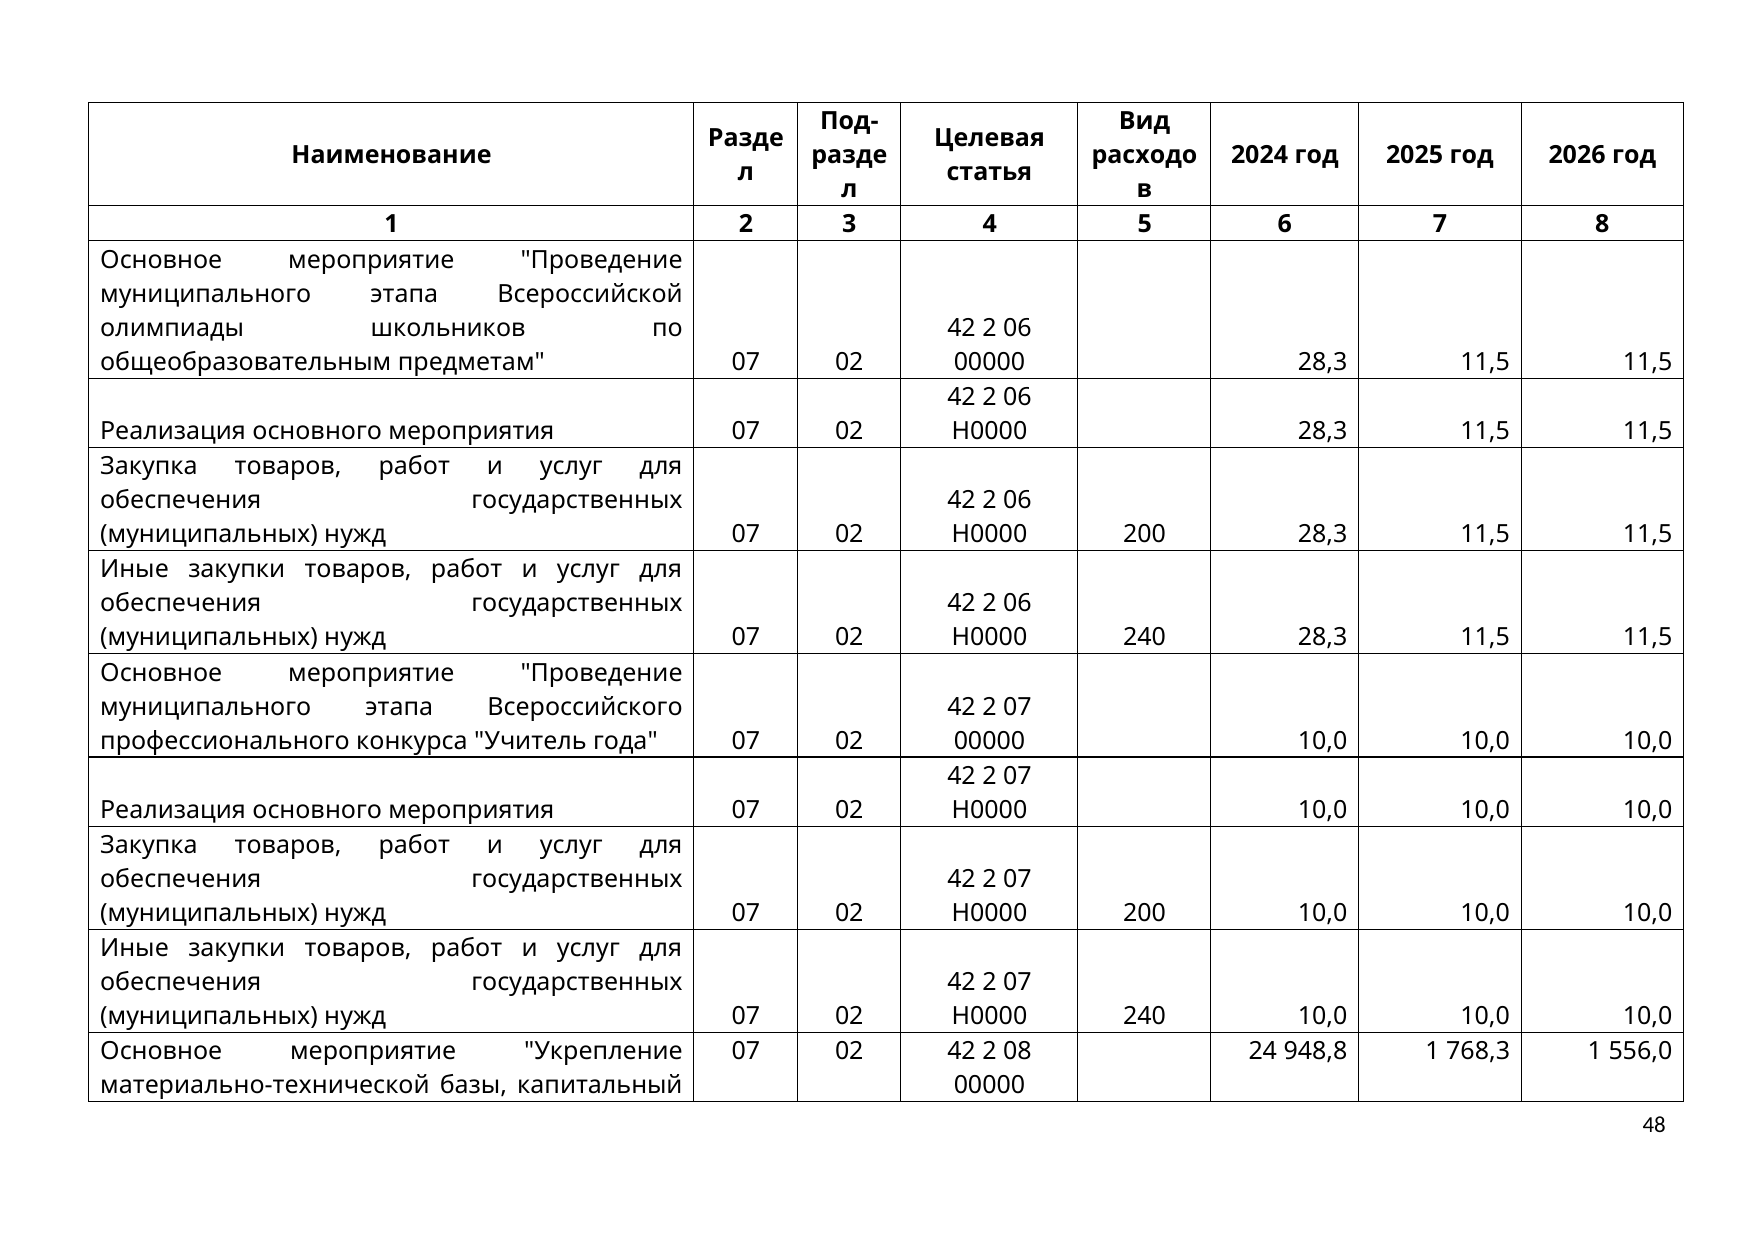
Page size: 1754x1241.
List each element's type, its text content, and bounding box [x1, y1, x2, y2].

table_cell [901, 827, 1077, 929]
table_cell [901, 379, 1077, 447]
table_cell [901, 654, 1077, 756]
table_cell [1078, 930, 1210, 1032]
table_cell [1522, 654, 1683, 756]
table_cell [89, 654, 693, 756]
table_header Вид расходов [1078, 103, 1210, 205]
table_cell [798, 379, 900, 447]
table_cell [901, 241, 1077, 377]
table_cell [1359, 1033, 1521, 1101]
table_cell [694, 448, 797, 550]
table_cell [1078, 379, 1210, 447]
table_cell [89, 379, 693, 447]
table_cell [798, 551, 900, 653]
table_cell 5 [1078, 206, 1210, 240]
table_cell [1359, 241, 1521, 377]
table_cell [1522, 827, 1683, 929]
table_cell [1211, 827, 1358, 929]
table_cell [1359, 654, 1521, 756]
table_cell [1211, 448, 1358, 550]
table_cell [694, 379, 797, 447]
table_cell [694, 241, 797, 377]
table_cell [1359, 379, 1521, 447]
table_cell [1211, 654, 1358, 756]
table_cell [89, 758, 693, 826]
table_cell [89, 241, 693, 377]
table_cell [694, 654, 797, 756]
table_cell 1 [89, 206, 693, 240]
table_header 2024 год [1211, 103, 1358, 205]
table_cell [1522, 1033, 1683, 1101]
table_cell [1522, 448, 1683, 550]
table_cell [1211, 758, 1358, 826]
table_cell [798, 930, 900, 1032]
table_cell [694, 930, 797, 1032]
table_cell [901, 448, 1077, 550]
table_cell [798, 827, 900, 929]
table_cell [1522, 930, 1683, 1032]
table_cell 7 [1359, 206, 1521, 240]
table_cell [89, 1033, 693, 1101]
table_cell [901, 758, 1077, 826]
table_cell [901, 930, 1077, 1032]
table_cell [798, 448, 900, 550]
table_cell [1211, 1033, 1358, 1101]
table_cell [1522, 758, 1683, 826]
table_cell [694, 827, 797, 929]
table_header Наименование [89, 103, 693, 205]
table_cell 4 [901, 206, 1077, 240]
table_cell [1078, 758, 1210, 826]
table_header 2025 год [1359, 103, 1521, 205]
table_cell 6 [1211, 206, 1358, 240]
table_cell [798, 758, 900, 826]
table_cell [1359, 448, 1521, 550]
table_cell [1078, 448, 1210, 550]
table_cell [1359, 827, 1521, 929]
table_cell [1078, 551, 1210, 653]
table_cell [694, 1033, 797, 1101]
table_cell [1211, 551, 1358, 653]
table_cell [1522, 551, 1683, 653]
table_header 2026 год [1522, 103, 1683, 205]
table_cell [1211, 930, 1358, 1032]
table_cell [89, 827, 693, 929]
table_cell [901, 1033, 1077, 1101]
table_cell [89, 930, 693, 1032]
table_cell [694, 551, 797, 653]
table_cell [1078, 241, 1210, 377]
table_header Раздел [694, 103, 797, 205]
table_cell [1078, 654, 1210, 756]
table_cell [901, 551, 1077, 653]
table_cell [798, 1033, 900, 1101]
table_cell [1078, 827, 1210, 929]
table_cell 3 [798, 206, 900, 240]
table_header Целевая статья [901, 103, 1077, 205]
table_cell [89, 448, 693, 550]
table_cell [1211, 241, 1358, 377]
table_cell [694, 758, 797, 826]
table_header Под-раздел [798, 103, 900, 205]
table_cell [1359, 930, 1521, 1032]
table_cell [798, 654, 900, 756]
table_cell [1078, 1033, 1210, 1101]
table_cell 2 [694, 206, 797, 240]
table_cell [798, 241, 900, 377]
table_cell 8 [1522, 206, 1683, 240]
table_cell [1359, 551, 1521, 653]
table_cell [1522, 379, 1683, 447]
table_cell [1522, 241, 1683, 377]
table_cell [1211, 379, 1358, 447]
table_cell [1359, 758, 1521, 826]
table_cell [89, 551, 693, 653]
